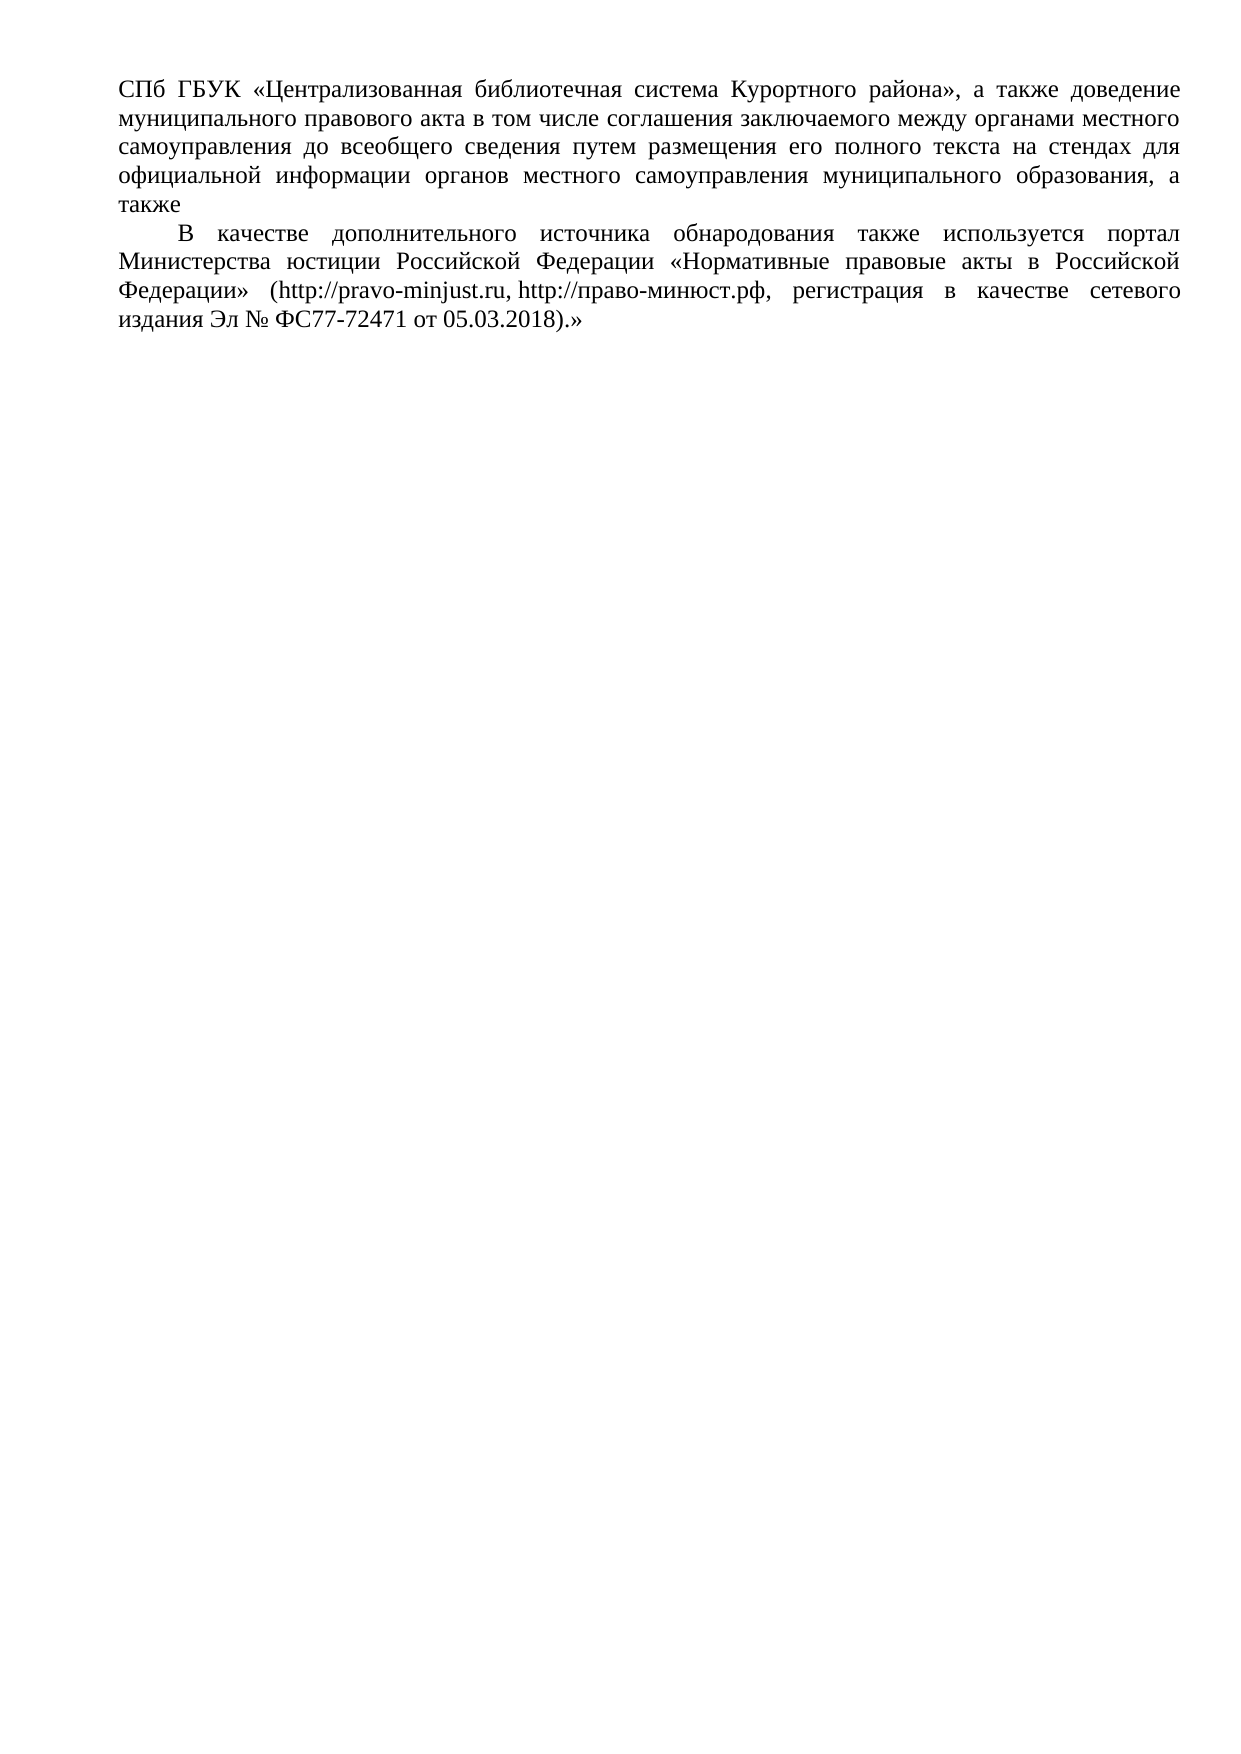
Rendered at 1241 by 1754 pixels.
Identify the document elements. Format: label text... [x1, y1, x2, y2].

text В качестве дополнительного источника обнародования также используется портал Министерства юстиции Российской Федерации «Нормативные правовые акты в Российской Федерации» (http://pravo-minjust.ru, http://право-минюст.рф, регистрация в качестве сетевого издания Эл № ФС77-72471 от 05.03.2018).» [118, 218, 1181, 333]
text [118, 74, 1181, 218]
